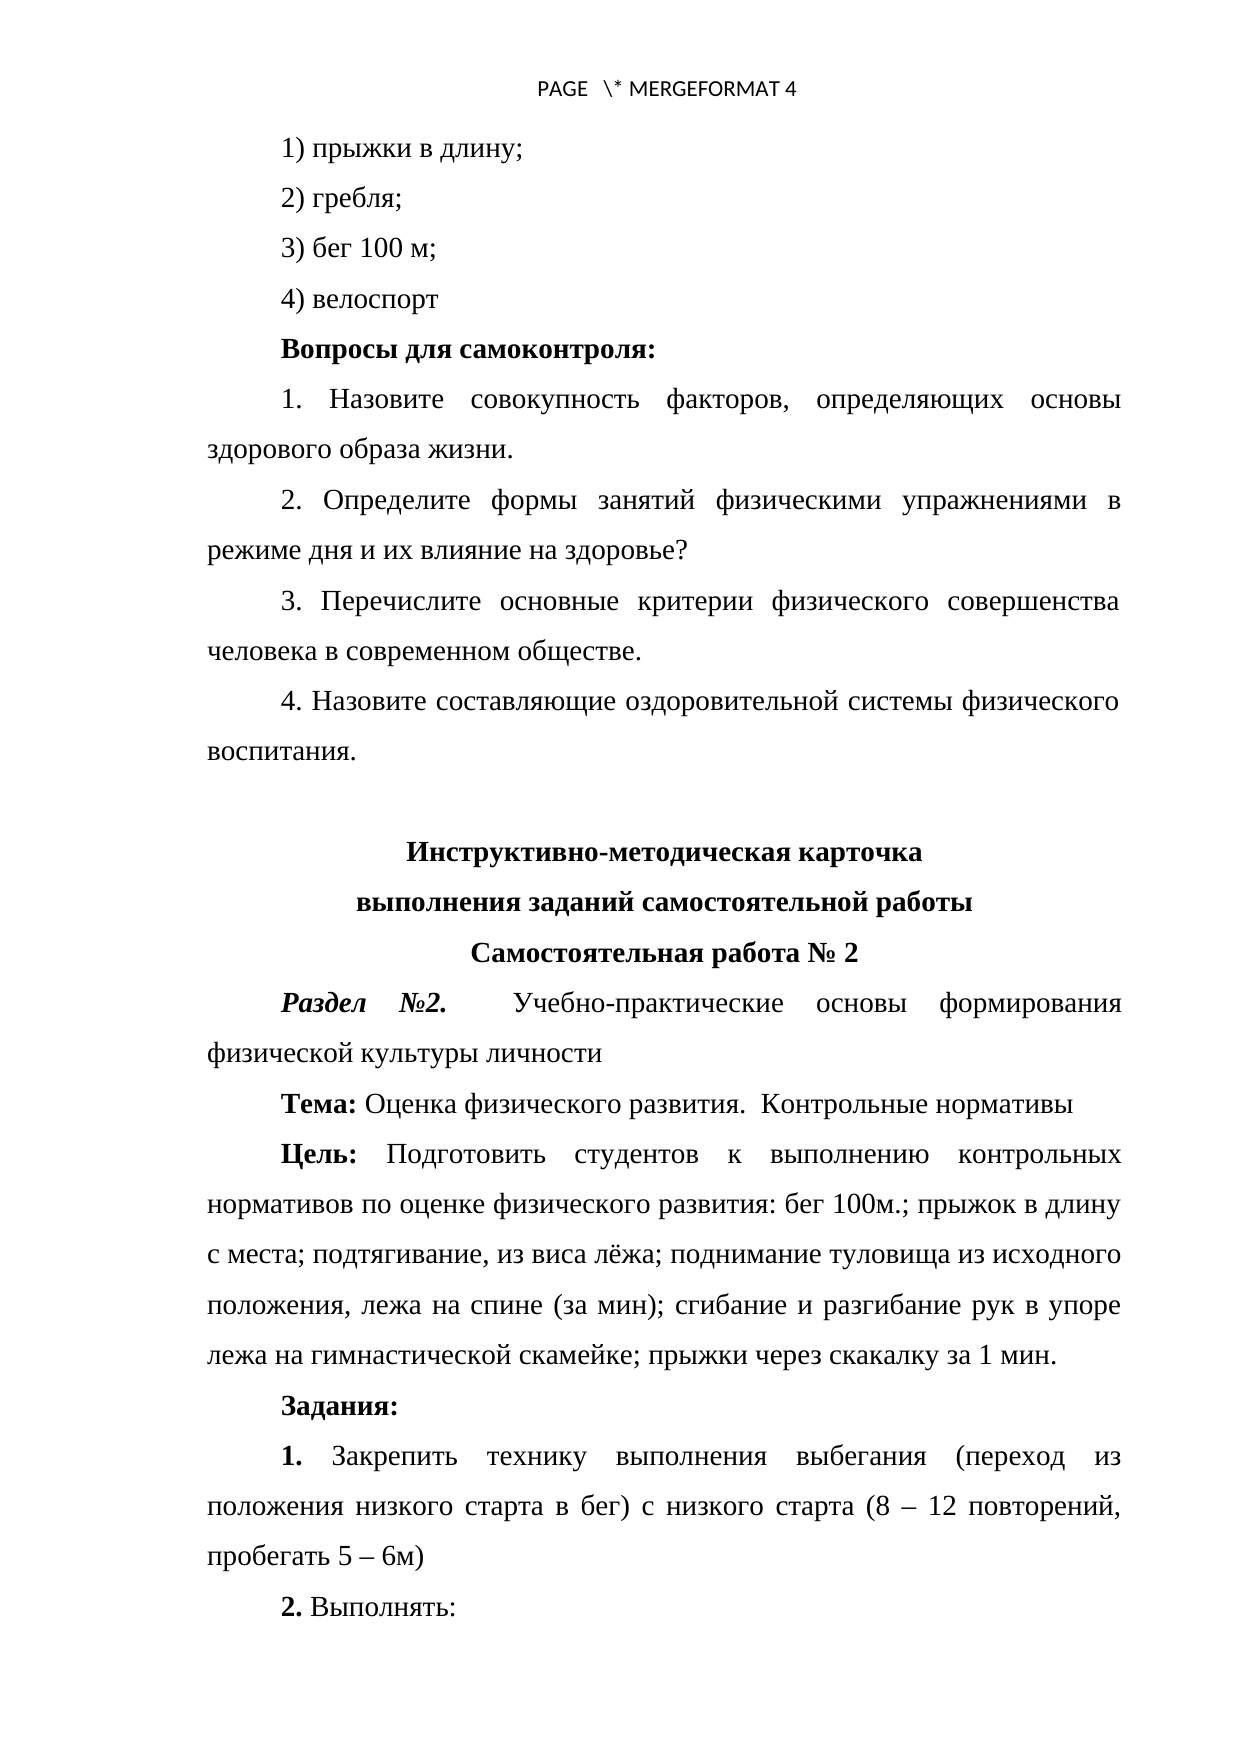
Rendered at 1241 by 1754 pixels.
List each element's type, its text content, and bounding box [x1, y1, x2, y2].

text Вопросы для самоконтроля: [207, 331, 1122, 364]
text 2. Выполнять: [207, 1589, 1122, 1622]
text 3. Перечислите основные критерии физического совершенства человека в современном обществе. [207, 583, 1120, 666]
text Цель: Подготовить студентов к выполнению контрольных нормативов по оценке физического развития: бег 100м.; прыжок в длину с места; подтягивание, из виса лёжа; поднимание туловища из исходного положения, лежа на спине (за мин); сгибание и разгибание рук в упоре лежа на гимнастической скамейке; прыжки через скакалку за 1 мин. [207, 1136, 1122, 1371]
text 1. Закрепить технику выполнения выбегания (переход из положения низкого старта в бег) с низкого старта (8 – 12 повторений, пробегать 5 – 6м) [207, 1438, 1122, 1572]
text 4) велоспорт [207, 281, 1122, 314]
text 4. Назовите составляющие оздоровительной системы физического воспитания. [207, 683, 1120, 767]
text Задания: [207, 1388, 1122, 1421]
text 1. Назовите совокупность факторов, определяющих основы здорового образа жизни. [207, 381, 1122, 465]
text Раздел №2. Учебно-практические основы формирования физической культуры личности [207, 985, 1122, 1069]
text 2) гребля; [207, 180, 1122, 214]
text Самостоятельная работа № 2 [207, 935, 1122, 968]
text 1) прыжки в длину; [207, 130, 1122, 163]
text Инструктивно-методическая карточка [207, 834, 1122, 868]
text Тема: Оценка физического развития. Контрольные нормативы [207, 1086, 1122, 1119]
text 2. Определите формы занятий физическими упражнениями в режиме дня и их влияние на здоровье? [207, 482, 1122, 566]
text выполнения заданий самостоятельной работы [207, 884, 1122, 918]
text 3) бег 100 м; [207, 230, 1122, 264]
